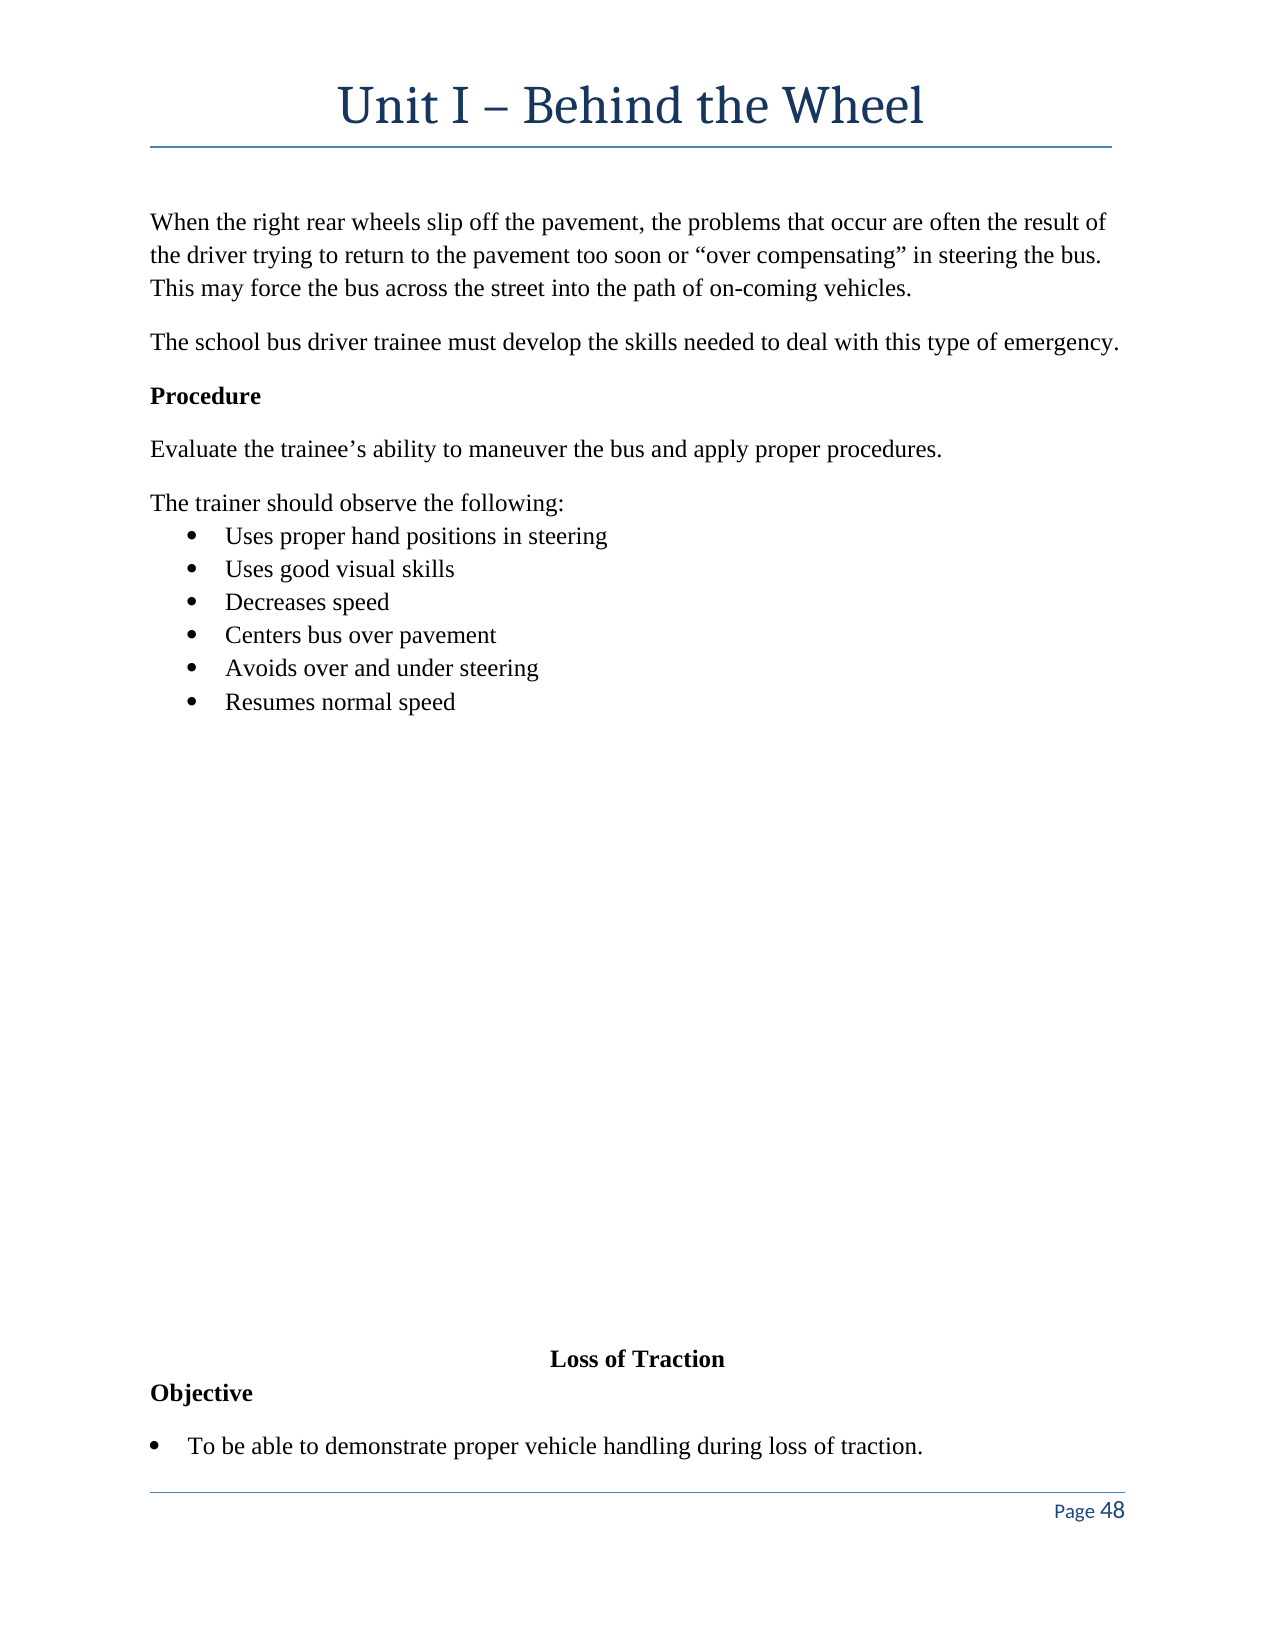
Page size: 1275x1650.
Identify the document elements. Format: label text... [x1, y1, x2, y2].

text The school bus driver trainee must develop the skills needed to deal with this type of emergency. [150, 327, 1125, 356]
text When the right rear wheels slip off the pavement, the problems that occur are often the result of the driver trying to return to the pavement too soon or “over compensating” in steering the bus. This may force the bus across the street into the path of on-coming vehicles. [150, 207, 1125, 302]
list Decreases speed [187, 587, 1125, 616]
list Resumes normal speed [187, 687, 1125, 715]
subtitle Loss of Traction [150, 1344, 1125, 1373]
text Objective [150, 1378, 1125, 1406]
list Avoids over and under steering [187, 653, 1125, 682]
list To be able to demonstrate proper vehicle handling during loss of traction. [150, 1431, 1125, 1460]
list Uses good visual skills [187, 554, 1125, 583]
list Uses proper hand positions in steering [187, 521, 1125, 550]
text Evaluate the trainee’s ability to maneuver the bus and apply proper procedures. [150, 434, 1125, 463]
text The trainer should observe the following: [150, 488, 1125, 517]
list Centers bus over pavement [187, 621, 1125, 649]
text Procedure [150, 381, 1125, 409]
